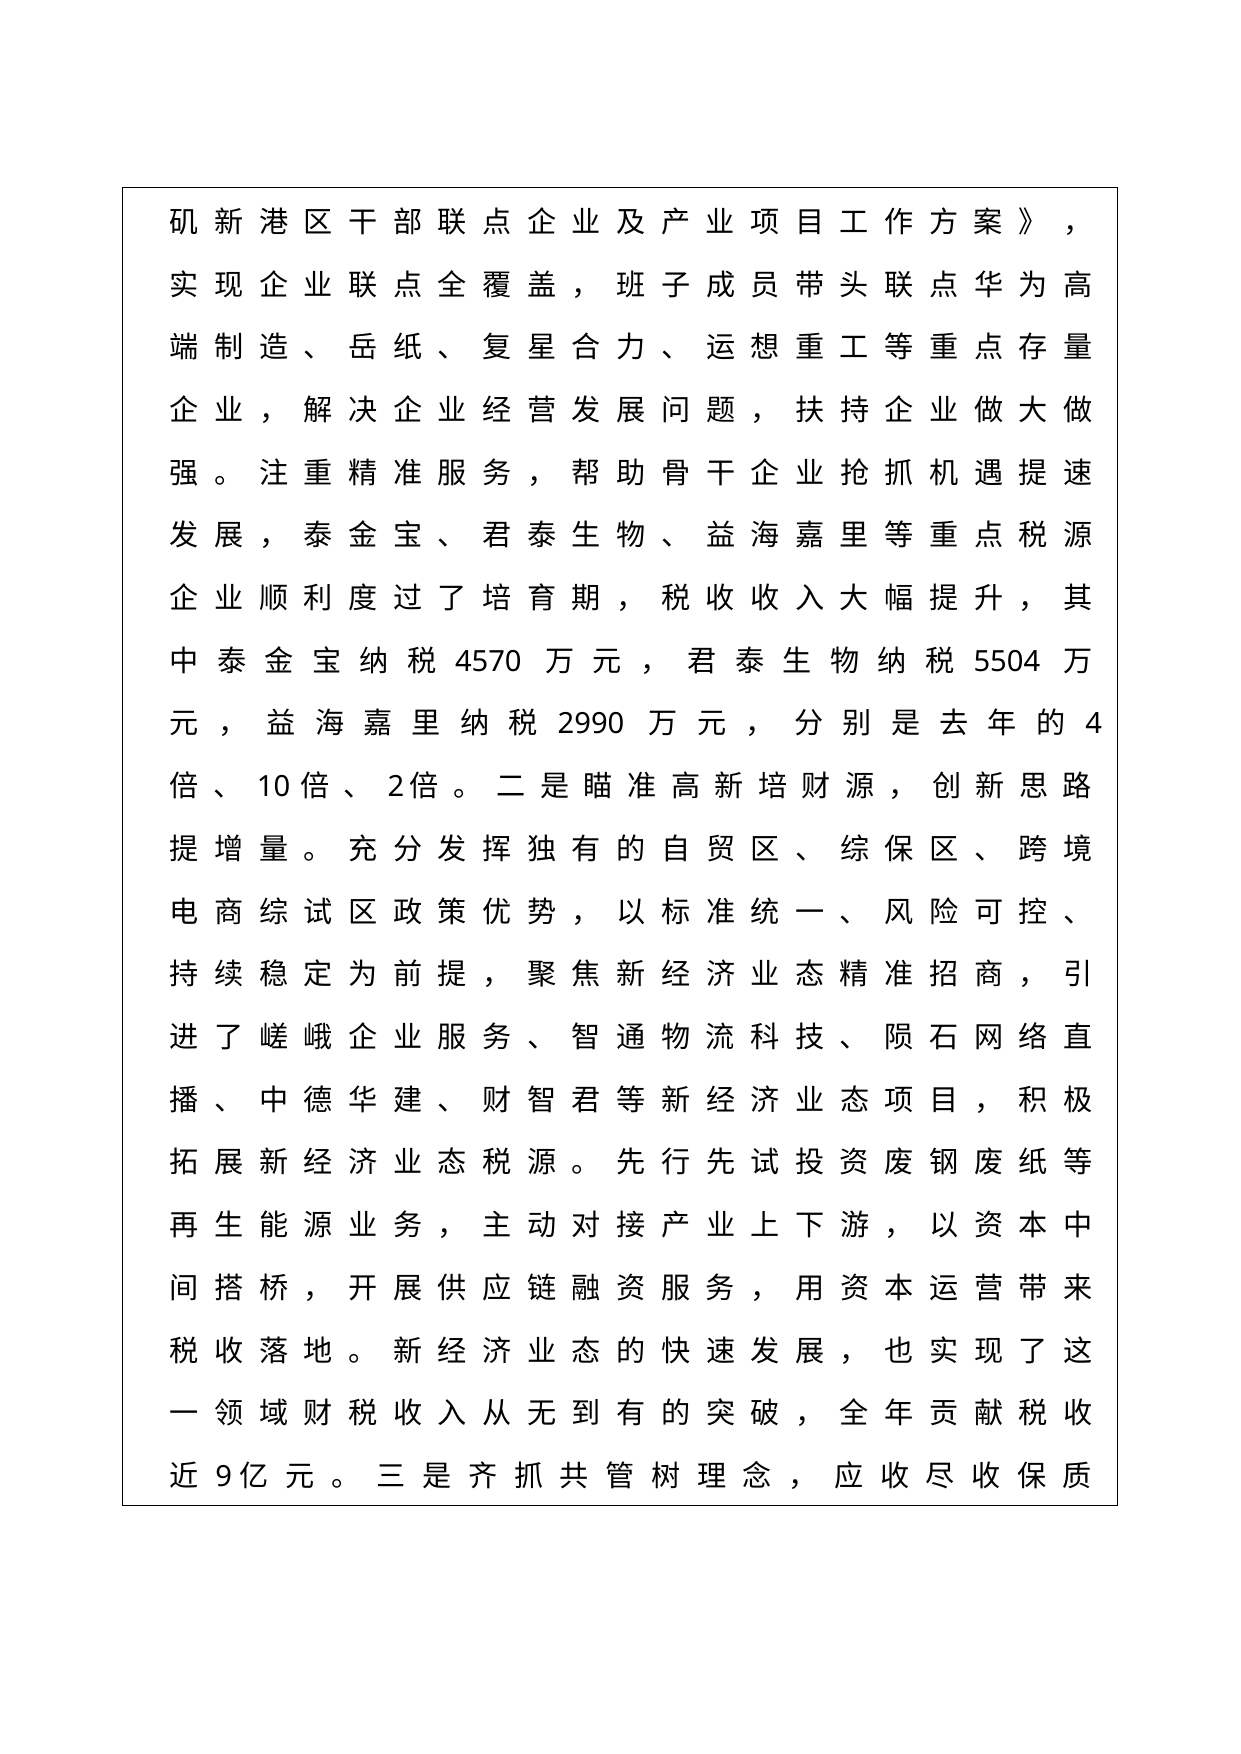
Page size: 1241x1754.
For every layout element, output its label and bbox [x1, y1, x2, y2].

table_header [123, 188, 1117, 1505]
